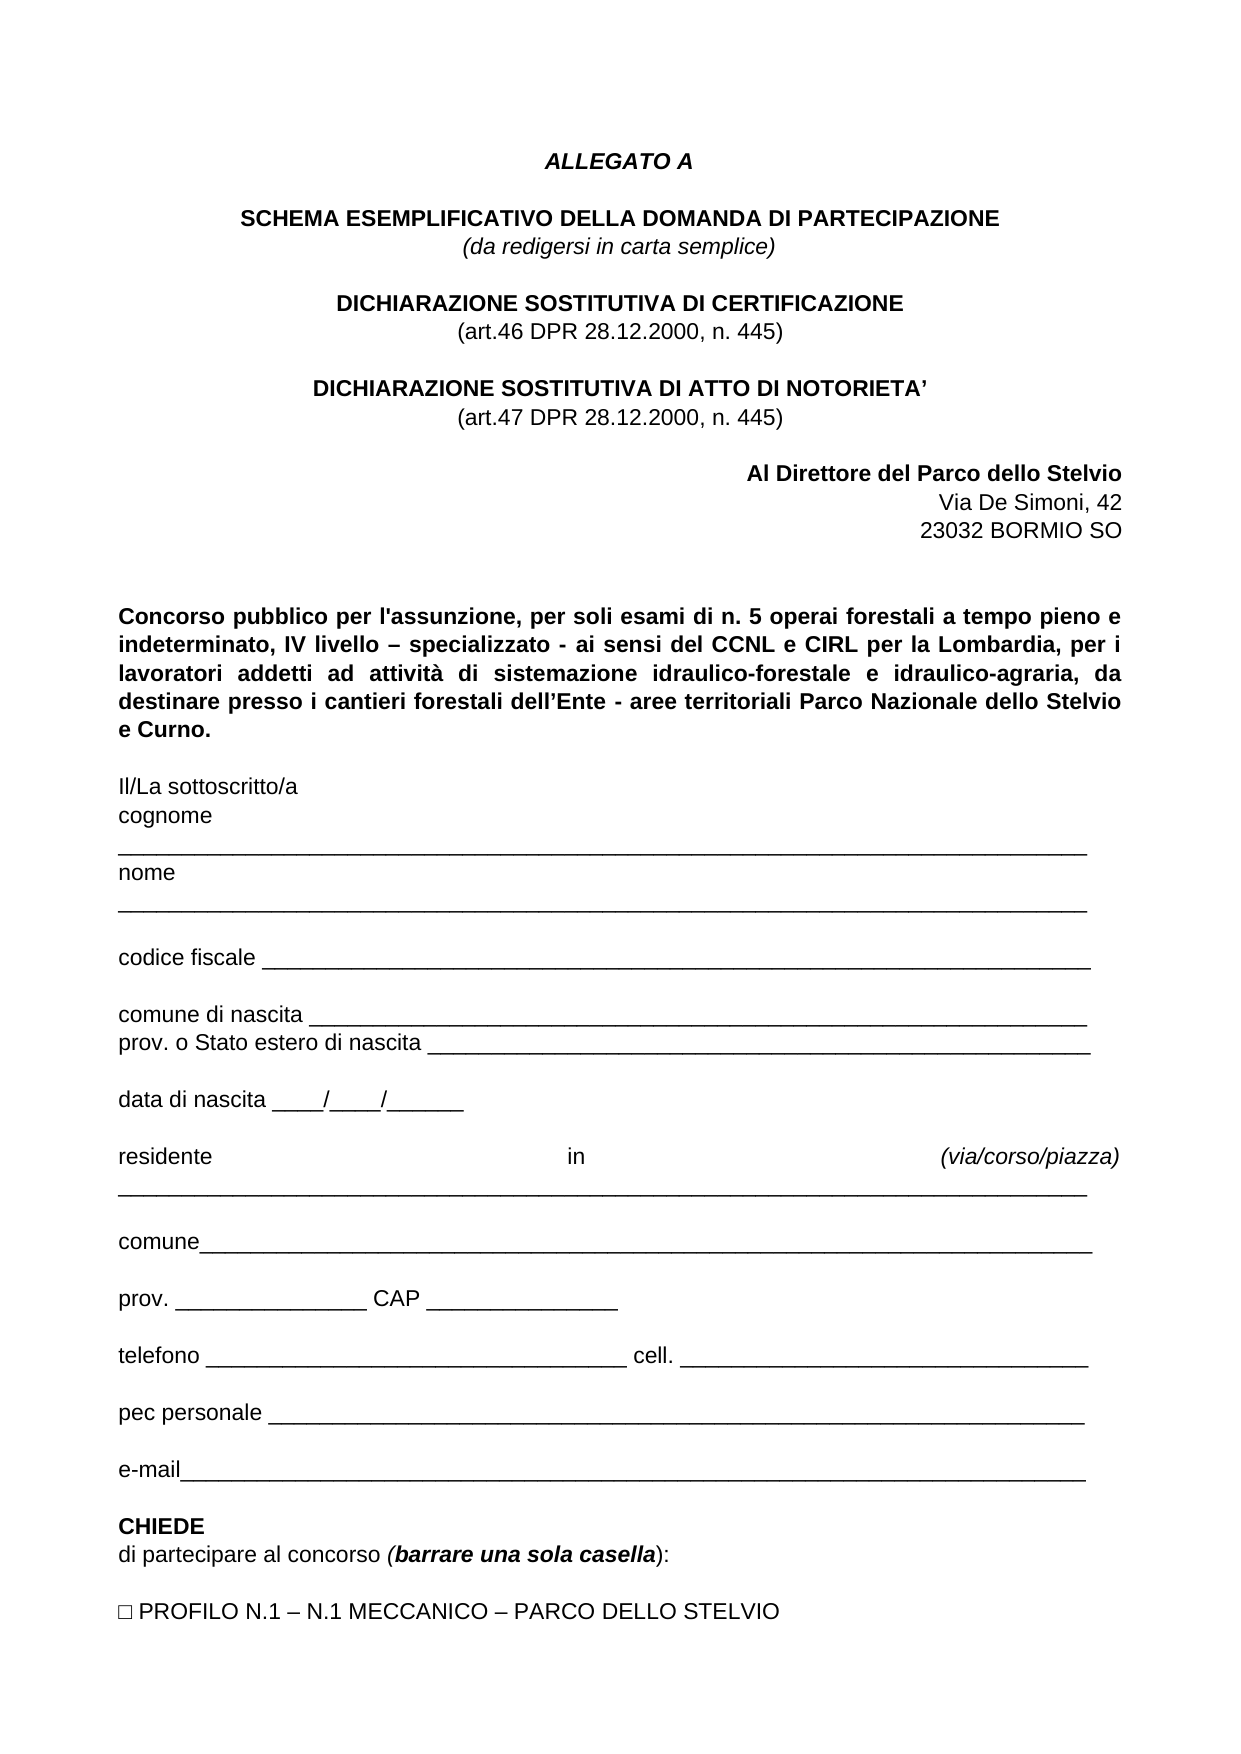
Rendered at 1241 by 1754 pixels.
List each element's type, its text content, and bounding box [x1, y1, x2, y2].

text codice fiscale _________________________________________________________________ [118, 944, 1122, 970]
text (da redigersi in carta semplice) [118, 233, 1122, 259]
text di partecipare al concorso (barrare una sola casella): [118, 1541, 1122, 1567]
text prov. _______________ CAP _______________ [118, 1285, 1122, 1311]
text DICHIARAZIONE SOSTITUTIVA DI ATTO DI NOTORIETA’ [118, 375, 1122, 401]
text Il/La sottoscritto/a [118, 773, 1122, 799]
text DICHIARAZIONE SOSTITUTIVA DI CERTIFICAZIONE [118, 290, 1122, 316]
text ALLEGATO A [118, 148, 1122, 174]
text Al Direttore del Parco dello Stelvio [118, 460, 1122, 487]
text comune______________________________________________________________________ [118, 1228, 1122, 1254]
text nome ____________________________________________________________________________ [118, 858, 1122, 913]
text cognome ____________________________________________________________________________ [118, 802, 1122, 856]
text Via De Simoni, 42 [118, 489, 1122, 515]
text data di nascita ____/____/______ [118, 1086, 1122, 1112]
text CHIEDE [118, 1513, 1122, 1539]
text SCHEMA ESEMPLIFICATIVO DELLA DOMANDA DI PARTECIPAZIONE [118, 204, 1122, 231]
text telefono _________________________________ cell. ________________________________ [118, 1342, 1122, 1368]
text e-mail_______________________________________________________________________ [118, 1456, 1122, 1482]
text □ PROFILO N.1 – N.1 MECCANICO – PARCO DELLO STELVIO [118, 1598, 1122, 1624]
text comune di nascita _____________________________________________________________ [118, 1001, 1122, 1027]
text residente in (via/corso/piazza) ____________________________________________________________________________ [118, 1143, 1122, 1198]
text prov. o Stato estero di nascita ____________________________________________________ [118, 1029, 1122, 1056]
text Concorso pubblico per l'assunzione, per soli esami di n. 5 operai forestali a tempo pieno e indeterminato, IV livello – specializzato - ai sensi del CCNL e CIRL per la Lombardia, per i lavoratori addetti ad attività di sistemazione idraulico-forestale e idraulico-agraria, da destinare presso i cantieri forestali dell’Ente - aree territoriali Parco Nazionale dello Stelvio e Curno. [118, 603, 1122, 743]
text (art.46 DPR 28.12.2000, n. 445) [118, 318, 1122, 344]
text 23032 BORMIO SO [118, 517, 1122, 544]
text (art.47 DPR 28.12.2000, n. 445) [118, 403, 1122, 430]
text pec personale ________________________________________________________________ [118, 1399, 1122, 1425]
